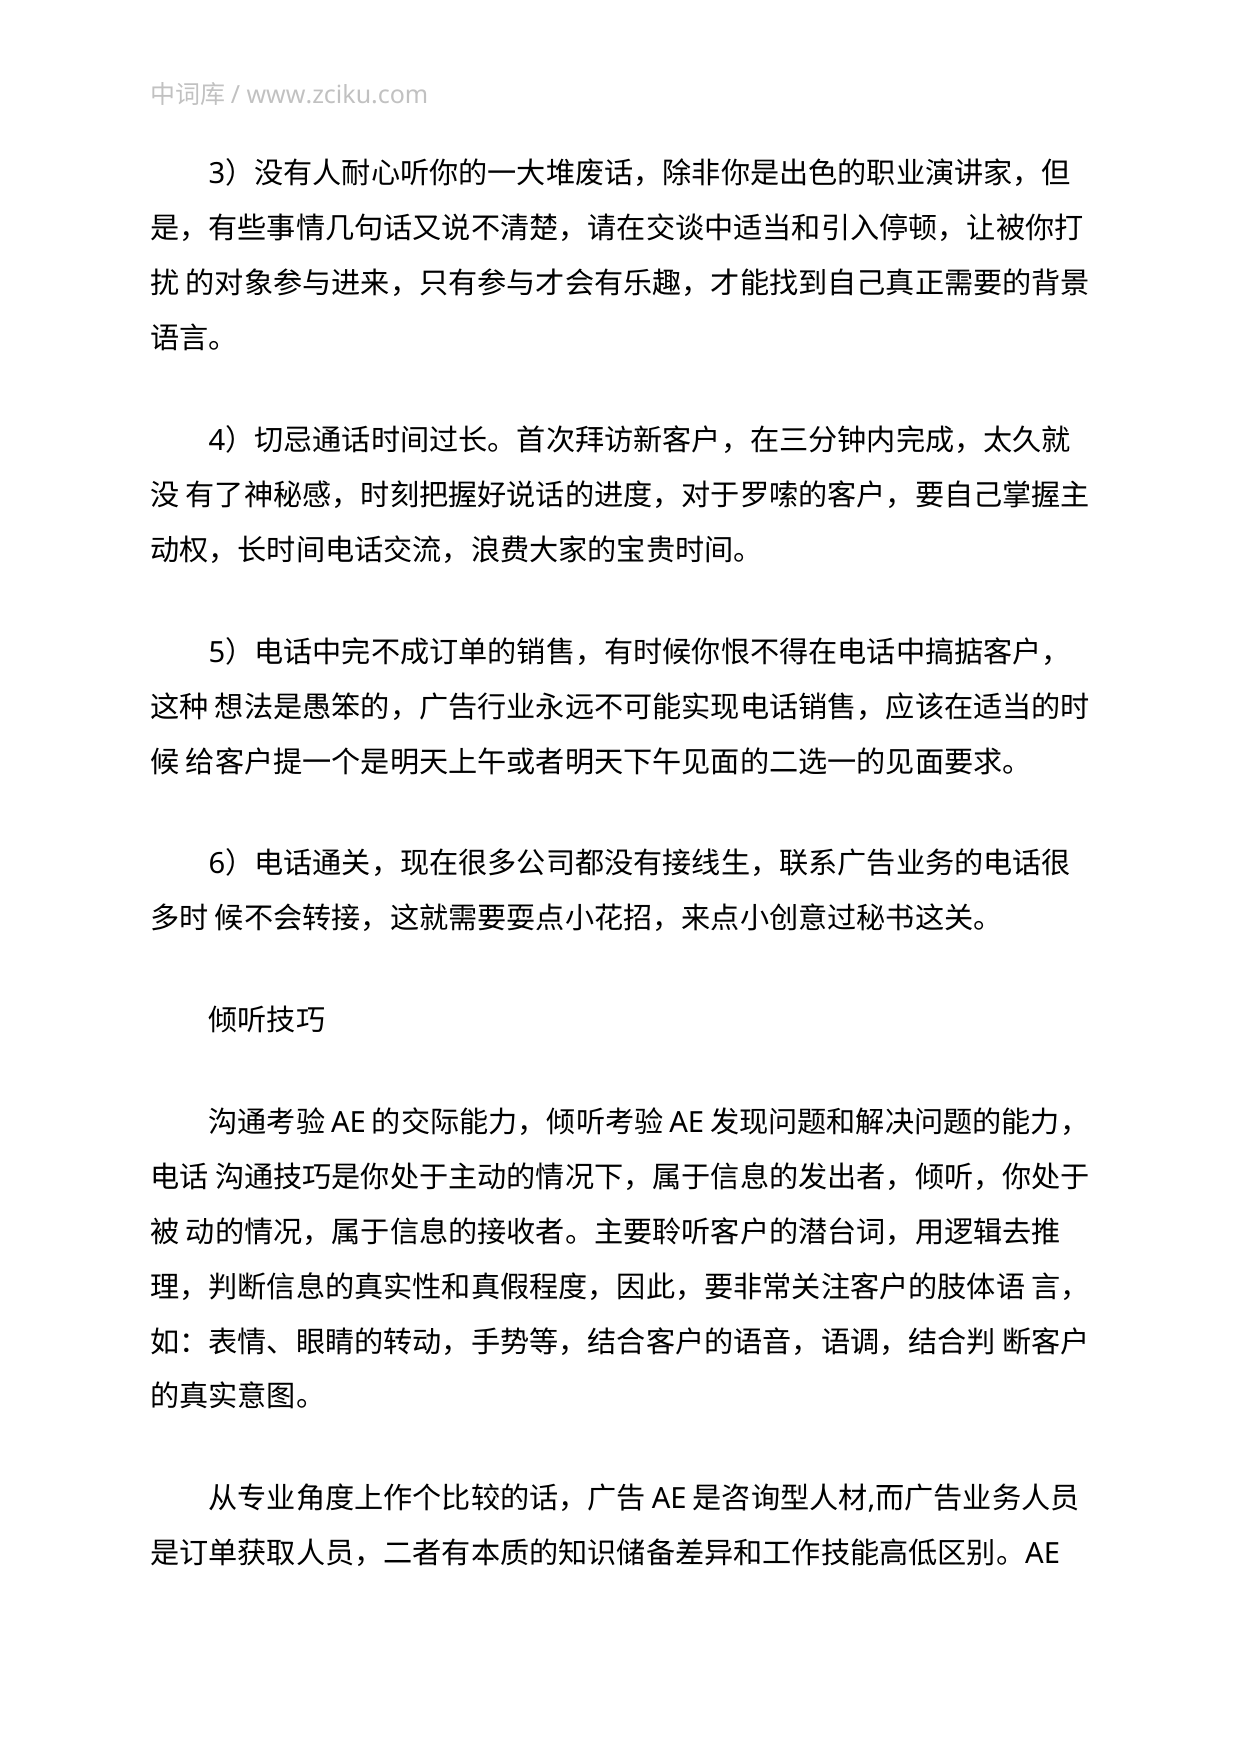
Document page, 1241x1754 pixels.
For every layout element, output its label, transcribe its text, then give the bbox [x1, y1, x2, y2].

text 倾听技巧 [150, 997, 1090, 1039]
text 4）切忌通话时间过长。首次拜访新客户，在三分钟内完成，太久就没 有了神秘感，时刻把握好说话的进度，对于罗嗦的客户，要自己掌握主 动权，长时间电话交流，浪费大家的宝贵时间。 [150, 417, 1090, 569]
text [150, 1475, 1090, 1572]
text 6）电话通关，现在很多公司都没有接线生，联系广告业务的电话很多时 候不会转接，这就需要耍点小花招，来点小创意过秘书这关。 [150, 840, 1090, 937]
text 3）没有人耐心听你的一大堆废话，除非你是出色的职业演讲家，但是，有些事情几句话又说不清楚，请在交谈中适当和引入停顿，让被你打扰 的对象参与进来，只有参与才会有乐趣，才能找到自己真正需要的背景 语言。 [150, 150, 1090, 357]
text 沟通考验AE的交际能力，倾听考验AE发现问题和解决问题的能力，电话 沟通技巧是你处于主动的情况下，属于信息的发出者，倾听，你处于被 动的情况，属于信息的接收者。主要聆听客户的潜台词，用逻辑去推 理，判断信息的真实性和真假程度，因此，要非常关注客户的肢体语 言，如：表情、眼睛的转动，手势等，结合客户的语音，语调，结合判 断客户的真实意图。 [150, 1098, 1090, 1415]
text 5）电话中完不成订单的销售，有时候你恨不得在电话中搞掂客户，这种 想法是愚笨的，广告行业永远不可能实现电话销售，应该在适当的时候 给客户提一个是明天上午或者明天下午见面的二选一的见面要求。 [150, 628, 1090, 780]
